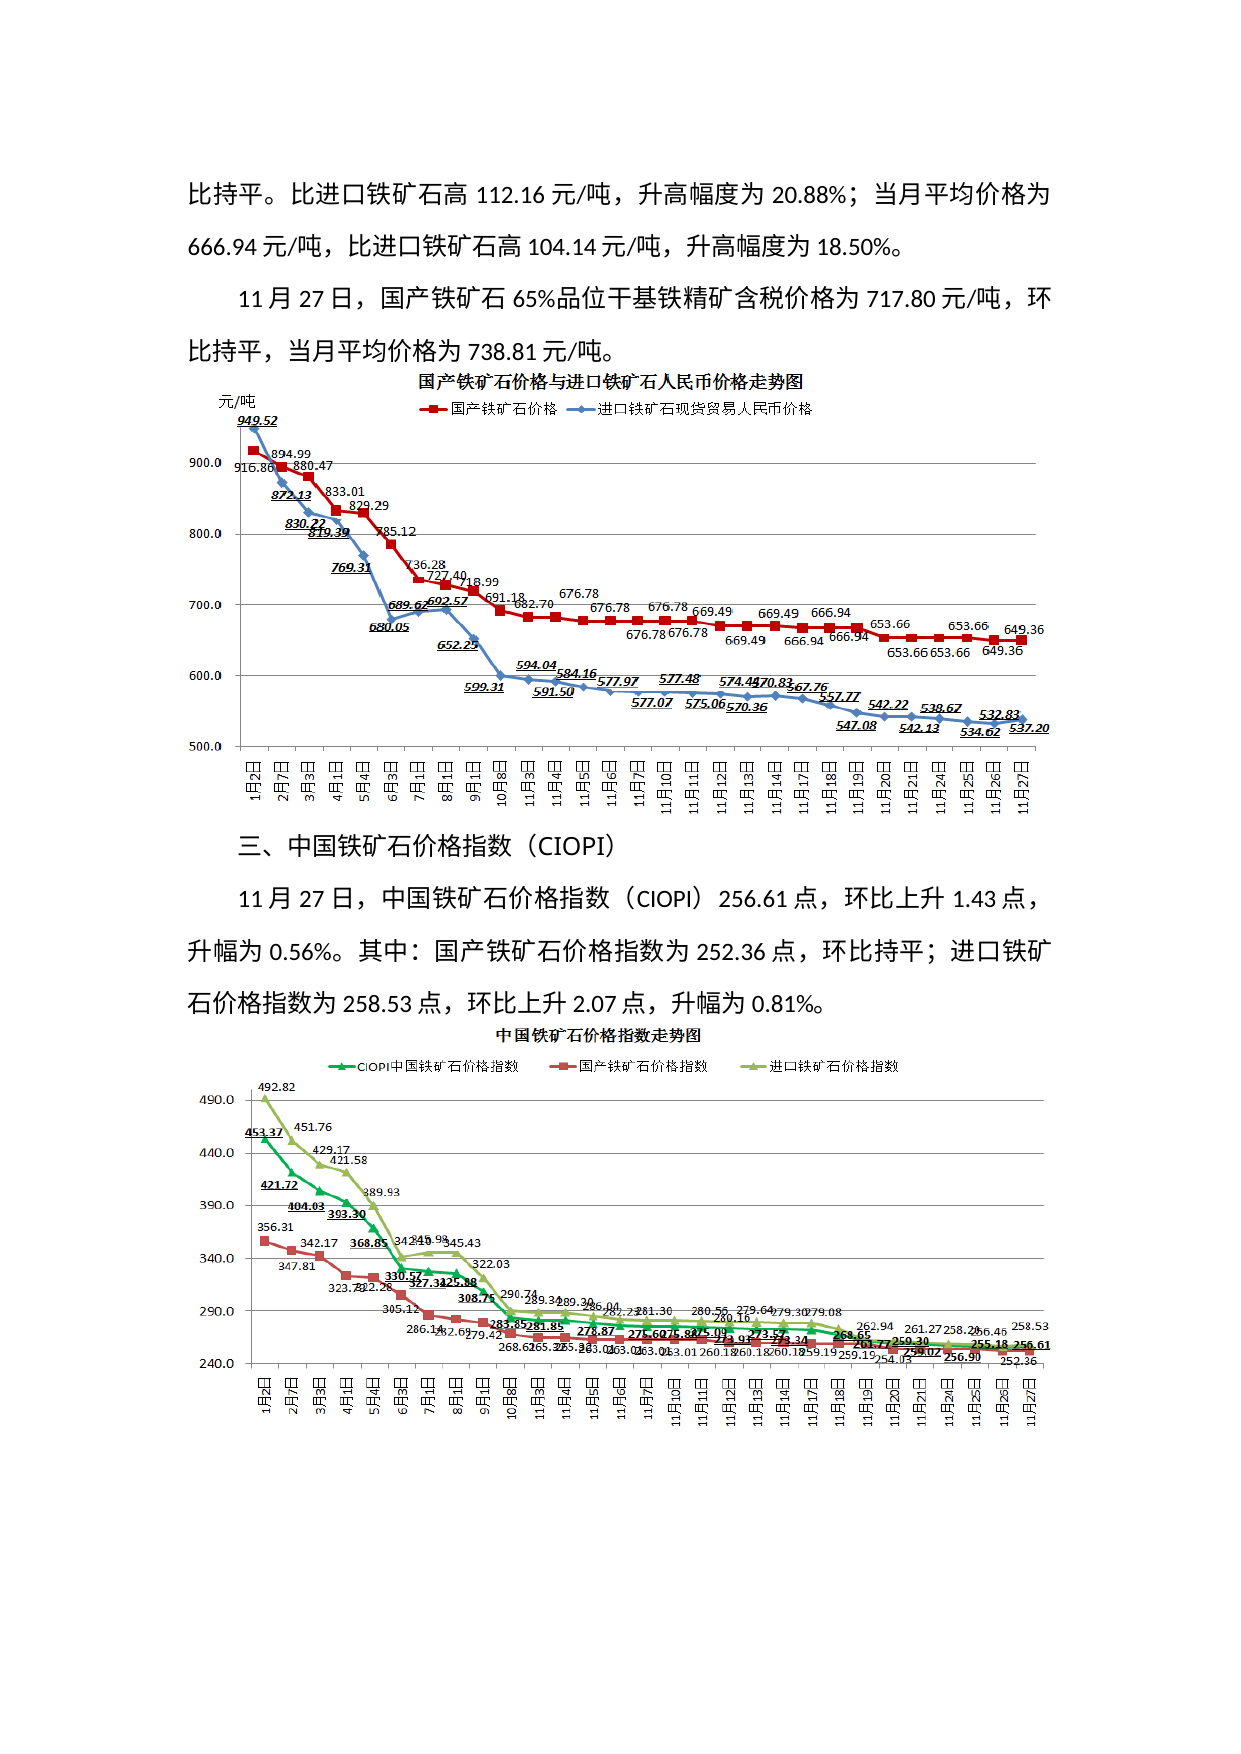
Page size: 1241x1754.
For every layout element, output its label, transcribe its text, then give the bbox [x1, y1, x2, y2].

text 三、中国铁矿石价格指数（CIOPI） [187, 814, 1053, 866]
text 11月27日，国产铁矿石65%品位干基铁精矿含税价格为717.80元/吨，环比持平，当月平均价格为738.81元/吨。 [187, 266, 1053, 370]
picture [188, 370, 1053, 814]
text 11月27日，中国铁矿石价格指数（CIOPI）256.61点，环比上升1.43点，升幅为0.56%。其中：国产铁矿石价格指数为252.36点，环比持平；进口铁矿石价格指数为258.53点，环比上升2.07点，升幅为0.81%。 [187, 866, 1053, 1022]
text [187, 162, 1053, 266]
picture [188, 1022, 1053, 1429]
